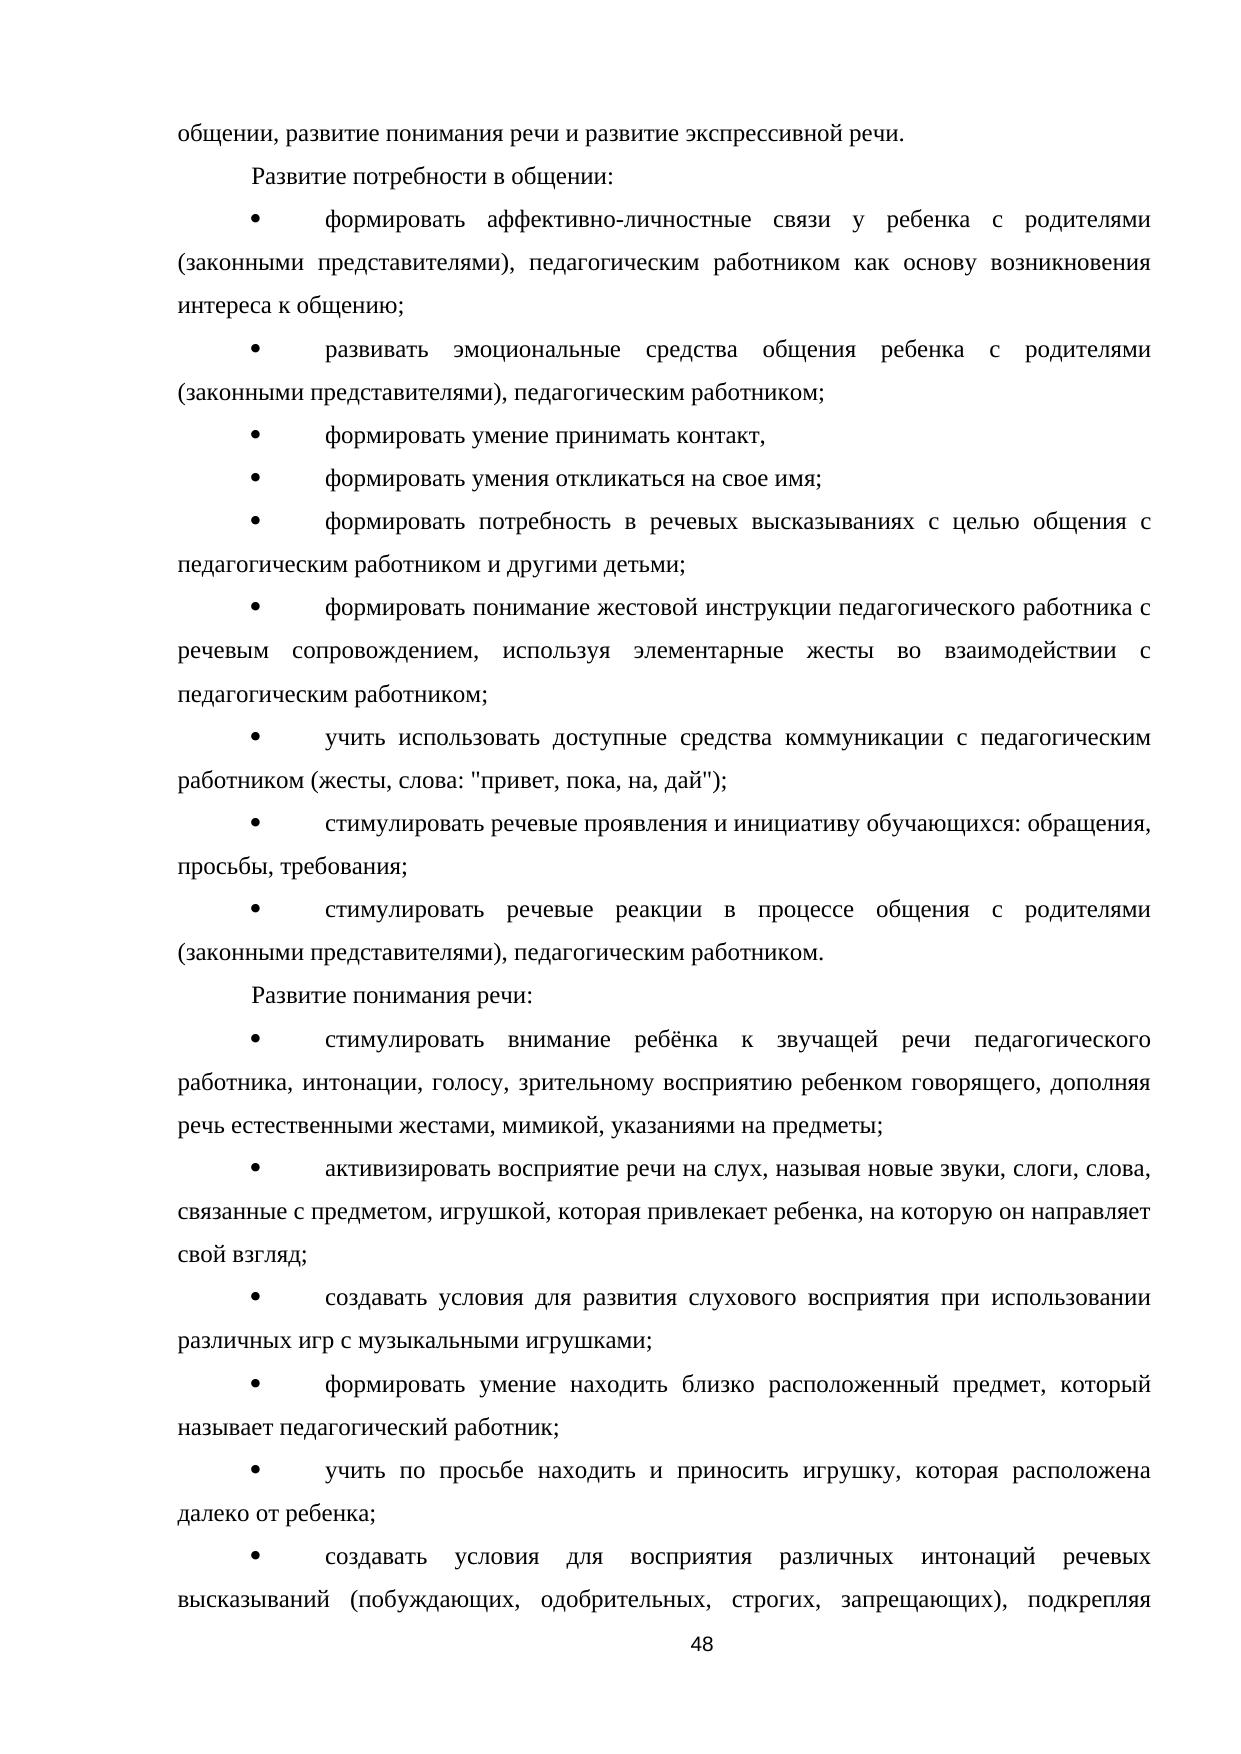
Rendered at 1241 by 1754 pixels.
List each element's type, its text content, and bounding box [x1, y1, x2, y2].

list развивать эмоциональные средства общения ребенка с родителями (законными представителями), педагогическим работником; [177, 334, 1152, 406]
list стимулировать внимание ребёнка к звучащей речи педагогического работника, интонации, голосу, зрительному восприятию ребенком говорящего, дополняя речь естественными жестами, мимикой, указаниями на предметы; [177, 1024, 1152, 1139]
list учить использовать доступные средства коммуникации с педагогическим работником (жесты, слова: "привет, пока, на, дай"); [177, 722, 1152, 794]
list формировать умение находить близко расположенный предмет, который называет педагогический работник; [177, 1369, 1152, 1441]
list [177, 1541, 1152, 1613]
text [177, 118, 1152, 147]
list формировать аффективно-личностные связи у ребенка с родителями (законными представителями), педагогическим работником как основу возникновения интереса к общению; [177, 204, 1152, 319]
list активизировать восприятие речи на слух, называя новые звуки, слоги, слова, связанные с предметом, игрушкой, которая привлекает ребенка, на которую он направляет свой взгляд; [177, 1153, 1152, 1268]
list формировать умение принимать контакт, [177, 420, 1152, 449]
list стимулировать речевые проявления и инициативу обучающихся: обращения, просьбы, требования; [177, 808, 1152, 880]
text Развитие потребности в общении: [177, 161, 1152, 190]
list формировать потребность в речевых высказываниях с целью общения с педагогическим работником и другими детьми; [177, 506, 1152, 578]
list стимулировать речевые реакции в процессе общения с родителями (законными представителями), педагогическим работником. [177, 894, 1152, 966]
list формировать умения откликаться на свое имя; [177, 463, 1152, 492]
text Развитие понимания речи: [177, 981, 1152, 1009]
list учить по просьбе находить и приносить игрушку, которая расположена далеко от ребенка; [177, 1455, 1152, 1527]
list создавать условия для развития слухового восприятия при использовании различных игр с музыкальными игрушками; [177, 1282, 1152, 1354]
list формировать понимание жестовой инструкции педагогического работника с речевым сопровождением, используя элементарные жесты во взаимодействии с педагогическим работником; [177, 592, 1152, 707]
